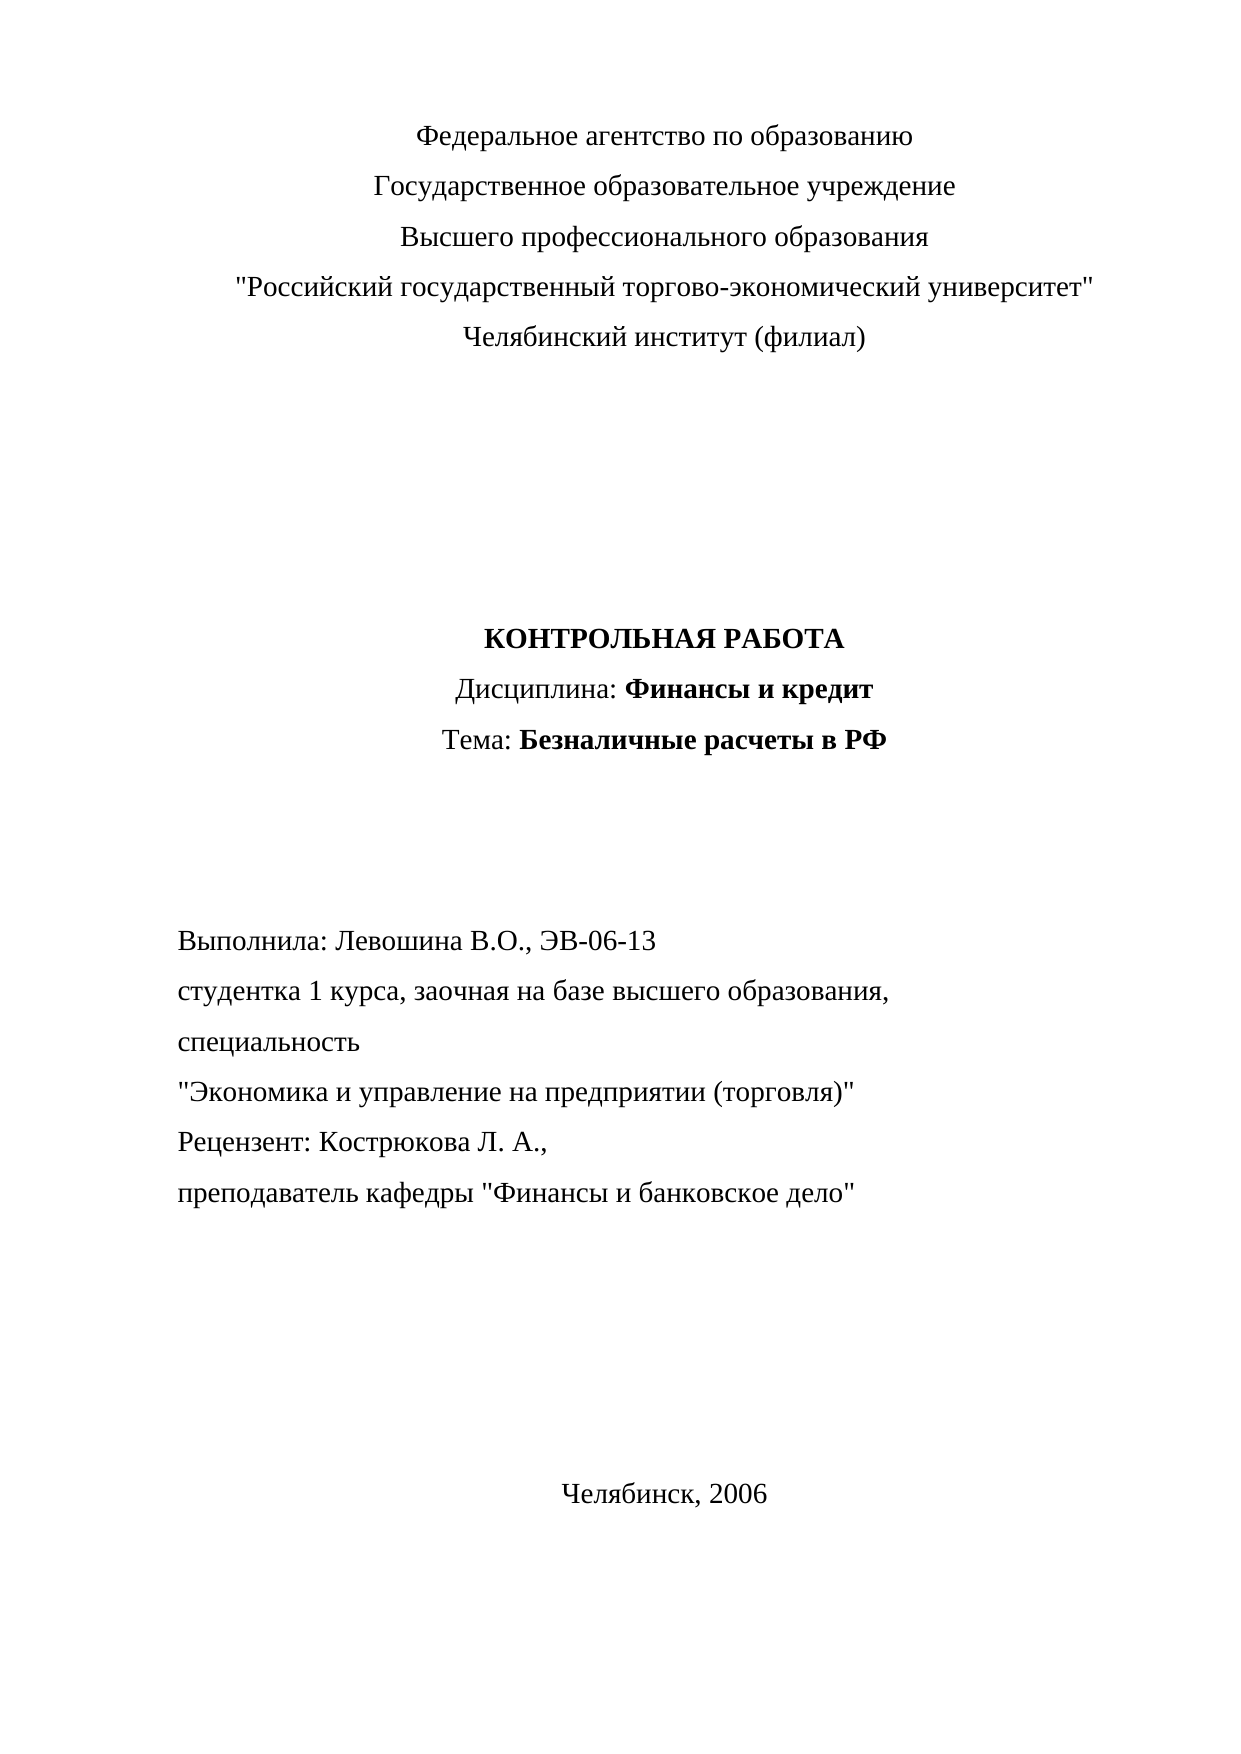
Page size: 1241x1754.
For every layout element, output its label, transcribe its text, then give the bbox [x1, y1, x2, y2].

text Высшего профессионального образования [177, 219, 1152, 252]
text студентка 1 курса, заочная на базе высшего образования, [177, 973, 1152, 1007]
text Федеральное агентство по образованию [177, 118, 1152, 152]
text Государственное образовательное учреждение [177, 168, 1152, 202]
text Рецензент: Кострюкова Л. А., [177, 1124, 1152, 1158]
text КОНТРОЛЬНАЯ РАБОТА [177, 621, 1152, 655]
text "Российский государственный торгово-экономический университет" [177, 269, 1152, 303]
text специальность [177, 1024, 1152, 1057]
text "Экономика и управление на предприятии (торговля)" [177, 1074, 1152, 1108]
text Тема: Безналичные расчеты в РФ [177, 722, 1152, 755]
text Выполнила: Левошина В.О., ЭВ-06-13 [177, 923, 1152, 957]
text преподаватель кафедры "Финансы и банковское дело" [177, 1175, 1152, 1208]
text Дисциплина: Финансы и кредит [177, 672, 1152, 705]
text Челябинск, 2006 [177, 1477, 1152, 1510]
text Челябинский институт (филиал) [177, 319, 1152, 353]
